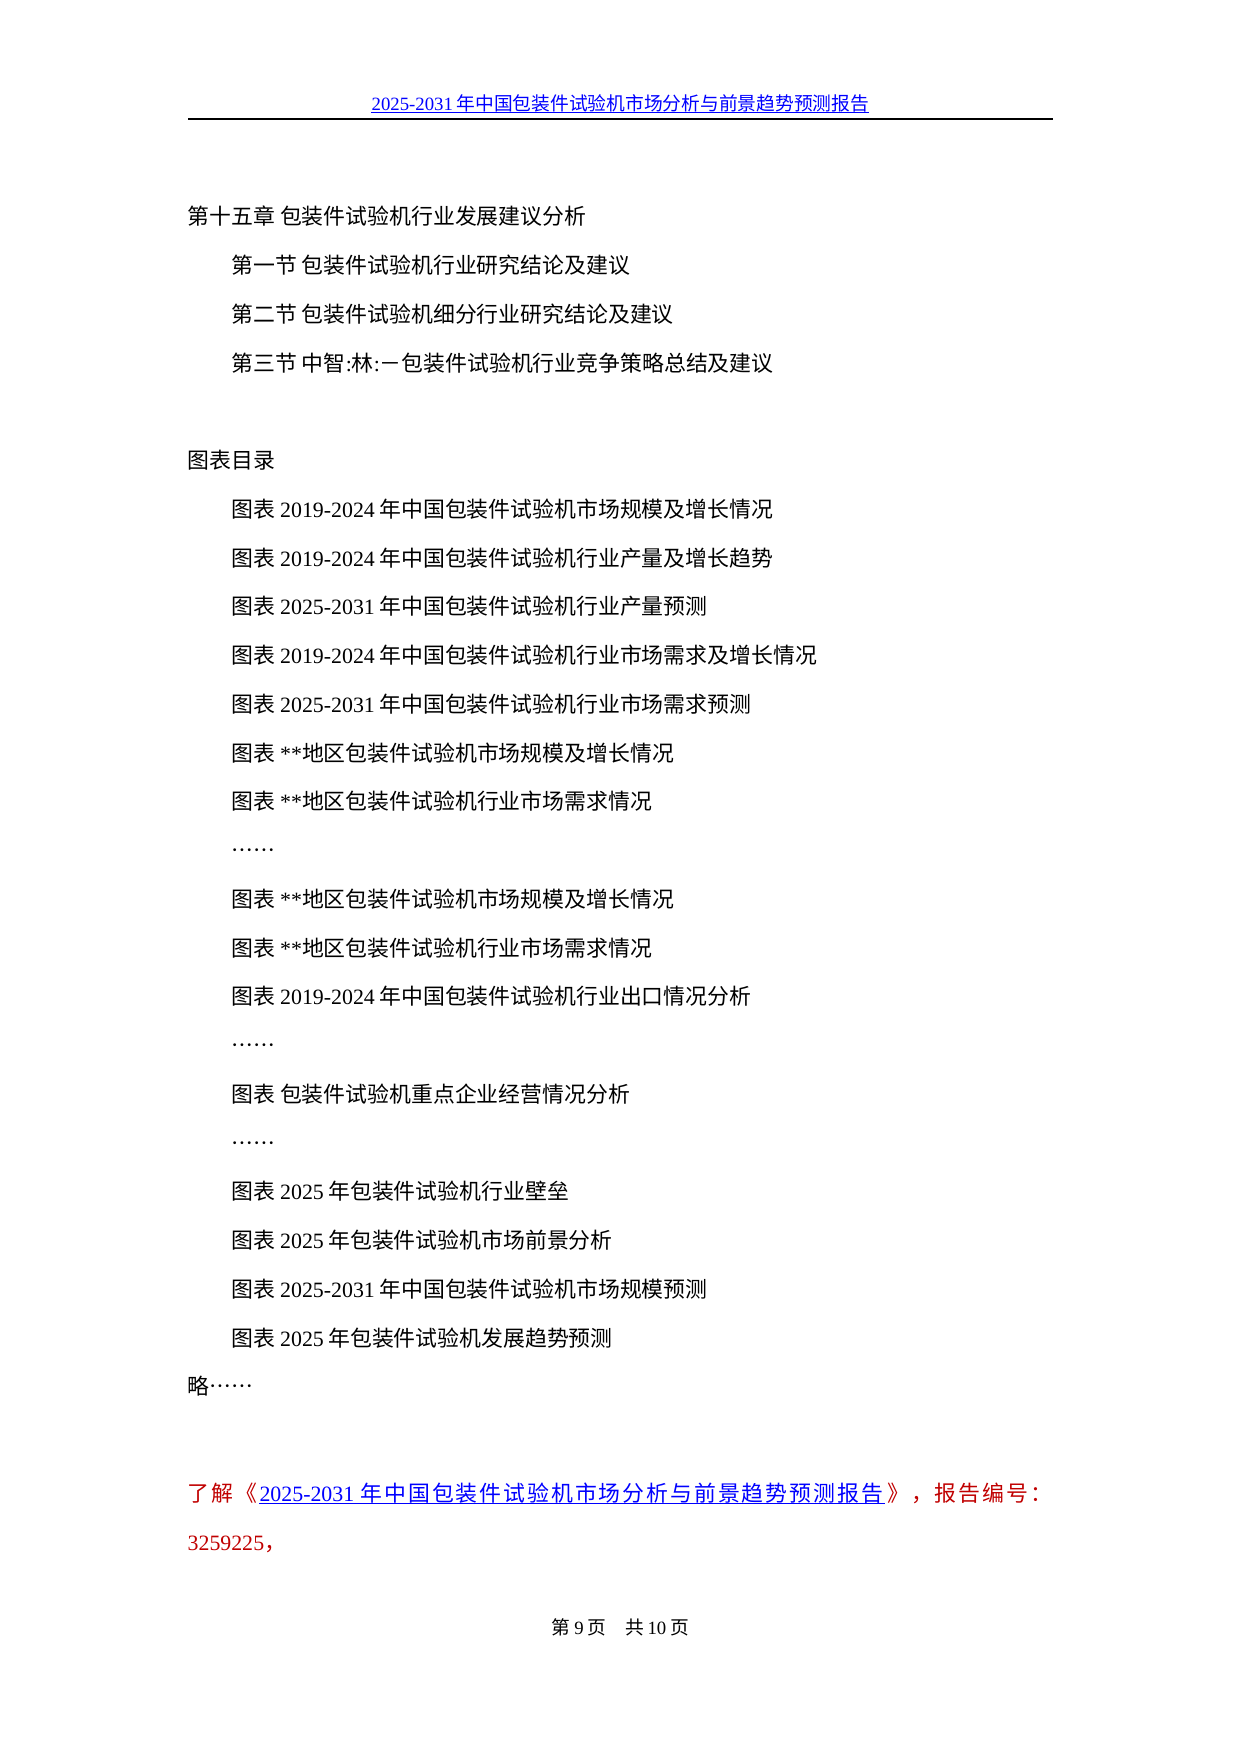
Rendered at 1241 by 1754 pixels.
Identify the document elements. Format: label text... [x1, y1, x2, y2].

text 了解《2025-2031年中国包装件试验机市场分析与前景趋势预测报告》，报告编号：3259225， [187, 1475, 1053, 1557]
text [187, 150, 1053, 1401]
